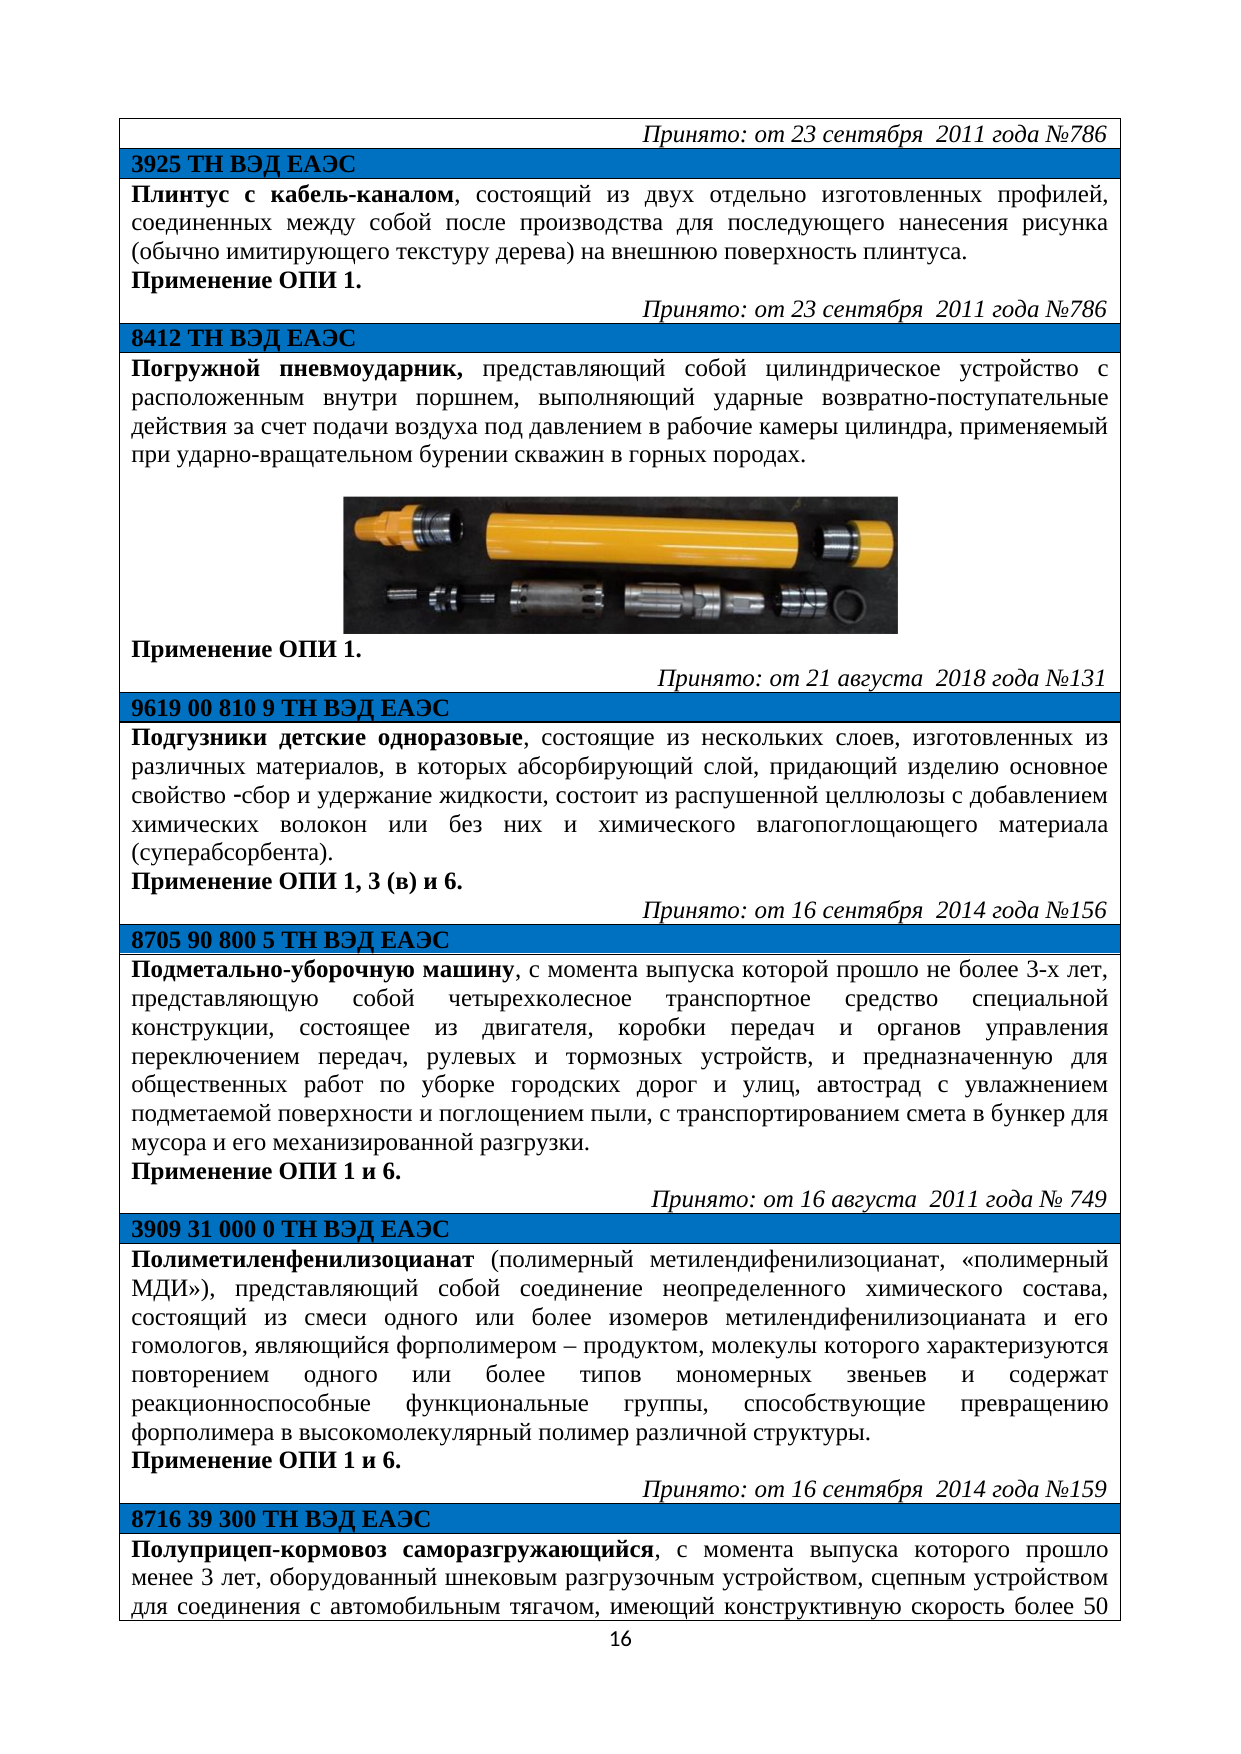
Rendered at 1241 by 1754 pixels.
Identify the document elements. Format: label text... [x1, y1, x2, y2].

table_cell 3925 ТН ВЭД ЕАЭС [120, 149, 1120, 178]
table_cell 8412 ТН ВЭД ЕАЭС [120, 324, 1120, 352]
table_cell Полиметиленфенилизоцианат (полимерный метилендифенилизоцианат, «полимерный МДИ»), представляющий собой соединение неопределенного химического состава, состоящий из смеси одного или более изомеров метилендифенилизоцианата и его гомологов, являющийся форполимером – продуктом, молекулы которого характеризуются повторением одного или более типов мономерных звеньев и содержат реакционноспособные функциональные группы, способствующие превращению форполимера в высокомолекулярный полимер различной структуры. Применение ОПИ 1 и 6. Принято: от 16 сентября 2014 года №159 [120, 1244, 1120, 1503]
table_cell 3909 31 000 0 ТН ВЭД ЕАЭС [120, 1214, 1120, 1243]
table_cell Подметально-уборочную машину, с момента выпуска которой прошло не более 3-х лет, представляющую собой четырехколесное транспортное средство специальной конструкции, состоящее из двигателя, коробки передач и органов управления переключением передач, рулевых и тормозных устройств, и предназначенную для общественных работ по уборке городских дорог и улиц, автострад с увлажнением подметаемой поверхности и поглощением пыли, с транспортированием смета в бункер для мусора и его механизированной разгрузки. Применение ОПИ 1 и 6. Принято: от 16 августа 2011 года № 749 [120, 955, 1120, 1213]
table_cell Подгузники детские одноразовые, состоящие из нескольких слоев, изготовленных из различных материалов, в которых абсорбирующий слой, придающий изделию основное свойство сбор и удержание жидкости, состоит из распушенной целлюлозы с добавлением химических волокон или без них и химического влагопоглощающего материала (суперабсорбента). Применение ОПИ 1, 3 (в) и 6. Принято: от 16 сентября 2014 года №156 [120, 723, 1120, 924]
table_cell 8705 90 800 5 ТН ВЭД ЕАЭС [120, 925, 1120, 953]
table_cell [120, 119, 1120, 148]
picture [344, 497, 897, 634]
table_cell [120, 1534, 1120, 1620]
table_cell Погружной пневмоударник, представляющий собой цилиндрическое устройство с расположенным внутри поршнем, выполняющий ударные возвратно-поступательные действия за счет подачи воздуха под давлением в рабочие камеры цилиндра, применяемый при ударно-вращательном бурении скважин в горных породах. Применение ОПИ 1. Принято: от 21 августа 2018 года №131 [120, 353, 1120, 692]
table_cell 9619 00 810 9 ТН ВЭД ЕАЭС [120, 693, 1120, 721]
table_cell Плинтус с кабель-каналом, состоящий из двух отдельно изготовленных профилей, соединенных между собой после производства для последующего нанесения рисунка (обычно имитирующего текстуру дерева) на внешнюю поверхность плинтуса. Применение ОПИ 1. Принято: от 23 сентября 2011 года №786 [120, 179, 1120, 322]
table_cell 8716 39 300 ТН ВЭД ЕАЭС [120, 1504, 1120, 1533]
